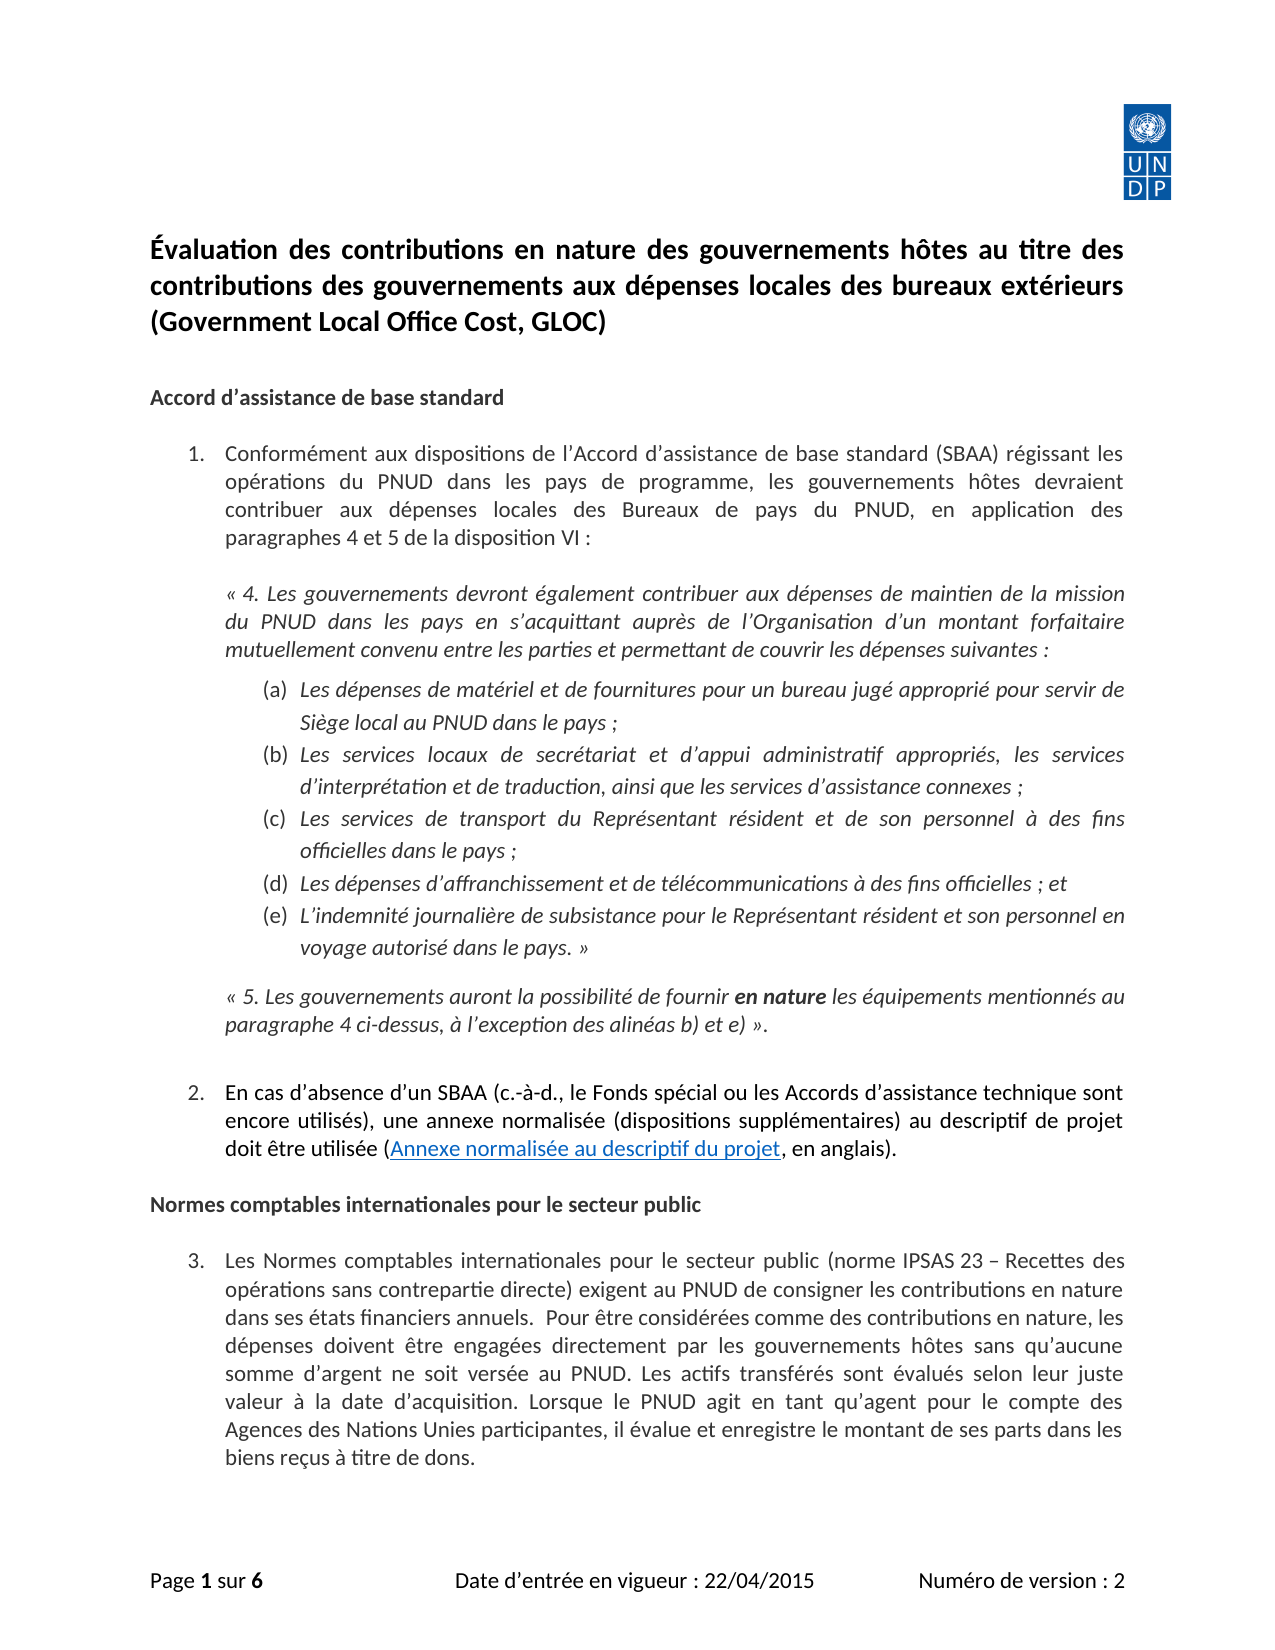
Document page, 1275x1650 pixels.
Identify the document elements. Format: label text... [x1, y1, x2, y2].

list En cas d’absence d’un SBAA (c.-à-d., le Fonds spécial ou les Accords d’assistance technique sont encore utilisés), une annexe normalisée (dispositions supplémentaires) au descriptif de projet doit être utilisée (Annexe normalisée au descriptif du projet, en anglais). [187, 1078, 1125, 1163]
text « 4. Les gouvernements devront également contribuer aux dépenses de maintien de la mission du PNUD dans les pays en s’acquittant auprès de l’Organisation d’un montant forfaitaire mutuellement convenu entre les parties et permettant de couvrir les dépenses suivantes : [225, 579, 1125, 663]
text « 5. Les gouvernements auront la possibilité de fournir en nature les équipements mentionnés au paragraphe 4 ci-dessus, à l’exception des alinéas b) et e) ». [225, 982, 1125, 1038]
list Les Normes comptables internationales pour le secteur public (norme IPSAS 23 – Recettes des opérations sans contrepartie directe) exigent au PNUD de consigner les contributions en nature dans ses états financiers annuels. Pour être considérées comme des contributions en nature, les dépenses doivent être engagées directement par les gouvernements hôtes sans qu’aucune somme d’argent ne soit versée au PNUD. Les actifs transférés sont évalués selon leur juste valeur à la date d’acquisition. Lorsque le PNUD agit en tant qu’agent pour le compte des Agences des Nations Unies participantes, il évalue et enregistre le montant de ses parts dans les biens reçus à titre de dons. [187, 1247, 1125, 1471]
text Normes comptables internationales pour le secteur public [150, 1191, 1125, 1219]
list Les dépenses de matériel et de fournitures pour un bureau jugé approprié pour servir de Siège local au PNUD dans le pays ; [262, 676, 1125, 736]
list Les services locaux de secrétariat et d’appui administratif appropriés, les services d’interprétation et de traduction, ainsi que les services d’assistance connexes ; [262, 740, 1125, 800]
text Évaluation des contributions en nature des gouvernements hôtes au titre des contributions des gouvernements aux dépenses locales des bureaux extérieurs (Government Local Office Cost, GLOC) [150, 231, 1125, 338]
list Conformément aux dispositions de l’Accord d’assistance de base standard (SBAA) régissant les opérations du PNUD dans les pays de programme, les gouvernements hôtes devraient contribuer aux dépenses locales des Bureaux de pays du PNUD, en application des paragraphes 4 et 5 de la disposition VI : [187, 439, 1125, 551]
picture [1122, 104, 1173, 203]
text Accord d’assistance de base standard [150, 383, 1125, 411]
list L’indemnité journalière de subsistance pour le Représentant résident et son personnel en voyage autorisé dans le pays. » [262, 901, 1125, 961]
list Les dépenses d’affranchissement et de télécommunications à des fins officielles ; et [262, 869, 1125, 897]
list Les services de transport du Représentant résident et de son personnel à des fins officielles dans le pays ; [262, 804, 1125, 864]
